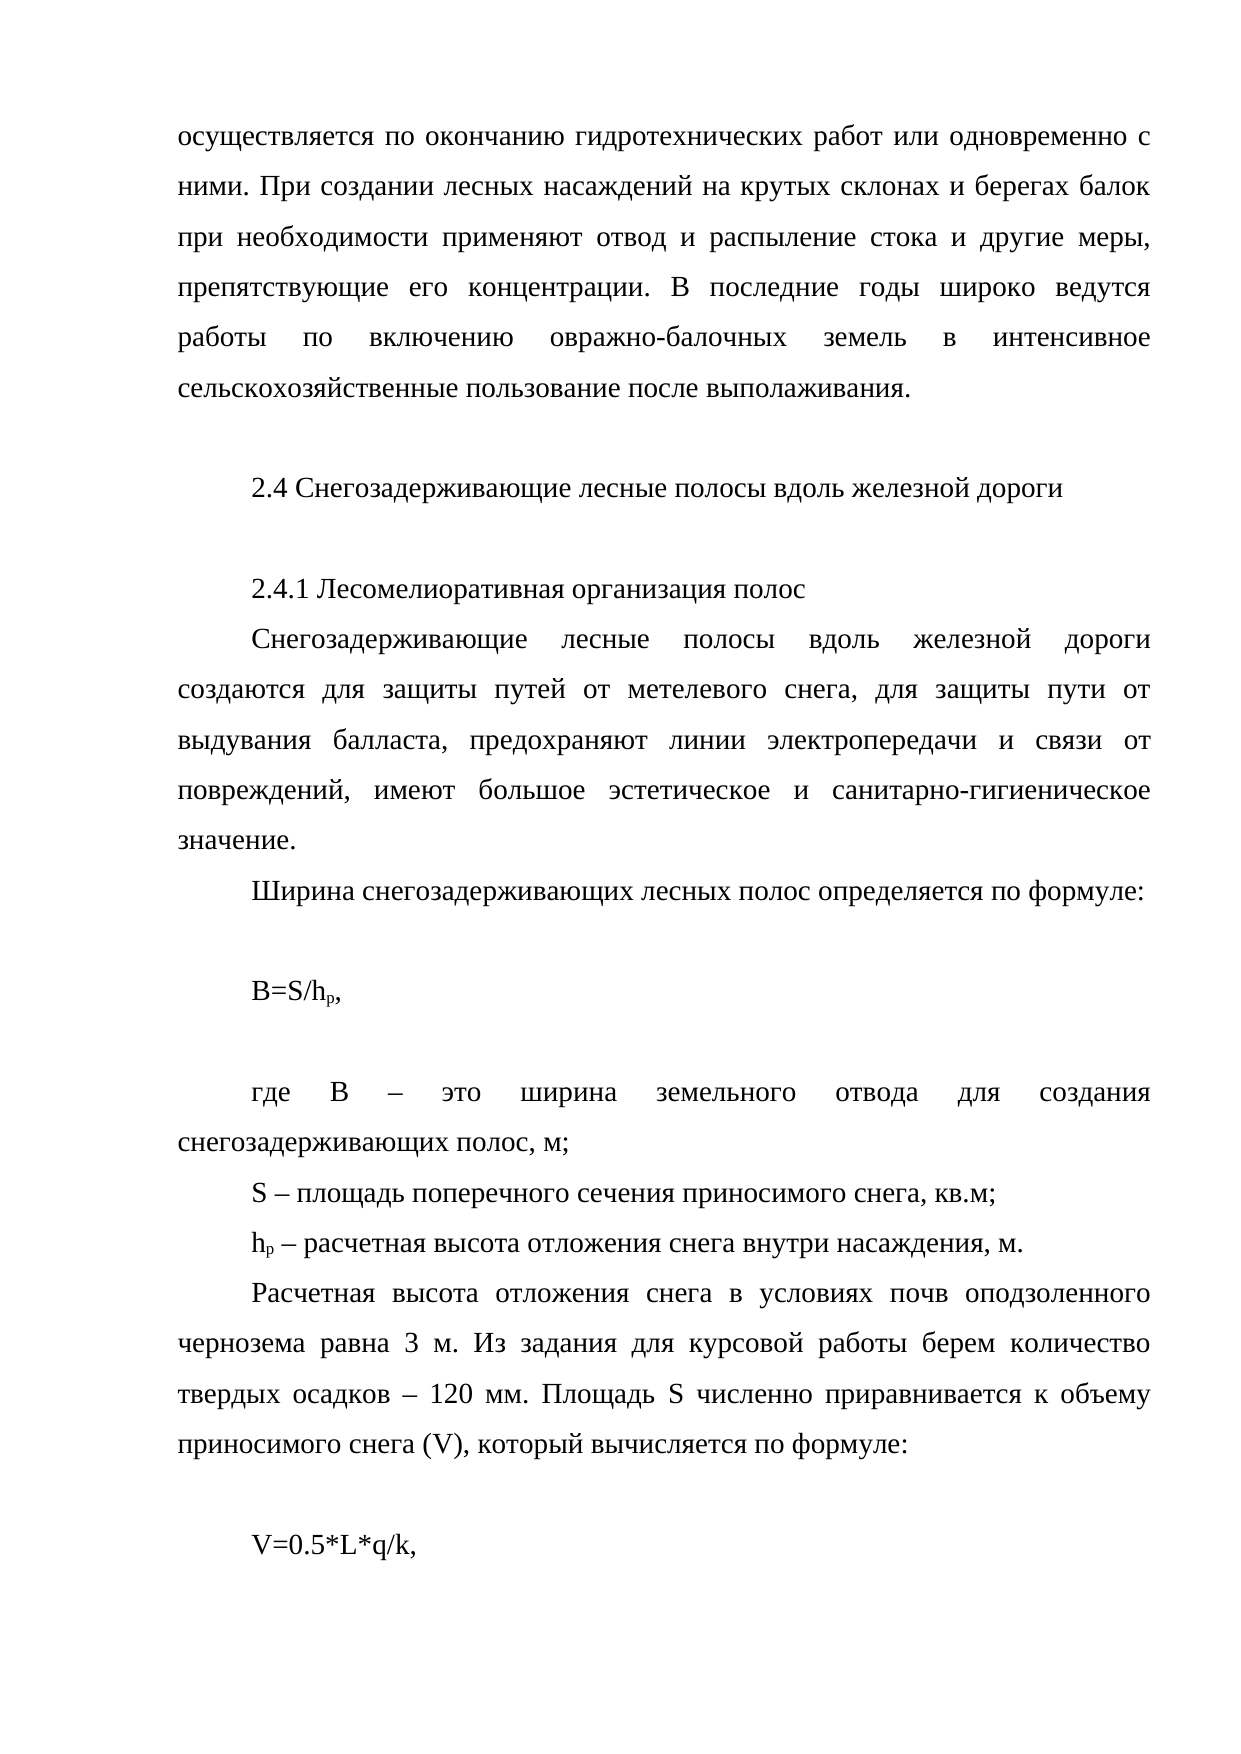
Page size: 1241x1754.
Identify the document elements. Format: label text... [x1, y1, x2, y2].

text hр – расчетная высота отложения снега внутри насаждения, м. [177, 1225, 1152, 1258]
text Ширина снегозадерживающих лесных полос определяется по формуле: [177, 873, 1152, 906]
text 2.4.1 Лесомелиоративная организация полос [177, 571, 1152, 604]
text V=0.5*L*q/k, [177, 1527, 1152, 1560]
text Расчетная высота отложения снега в условиях почв оподзоленного чернозема равна . Из задания для курсовой работы берем количество твердых осадков – 120 мм. Площадь S численно приравнивается к объему приносимого снега (V), который вычисляется по формуле: [177, 1275, 1152, 1460]
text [177, 118, 1152, 403]
text 2.4 Снегозадерживающие лесные полосы вдоль железной дороги [177, 470, 1152, 504]
text Снегозадерживающие лесные полосы вдоль железной дороги создаются для защиты путей от метелевого снега, для защиты пути от выдувания балласта, предохраняют линии электропередачи и связи от повреждений, имеют большое эстетическое и санитарно-гигиеническое значение. [177, 621, 1152, 856]
text S – площадь поперечного сечения приносимого снега, кв.м; [177, 1175, 1152, 1208]
text B=S/hp, [177, 973, 1152, 1007]
text где В – это ширина земельного отвода для создания снегозадерживающих полос, м; [177, 1074, 1152, 1158]
